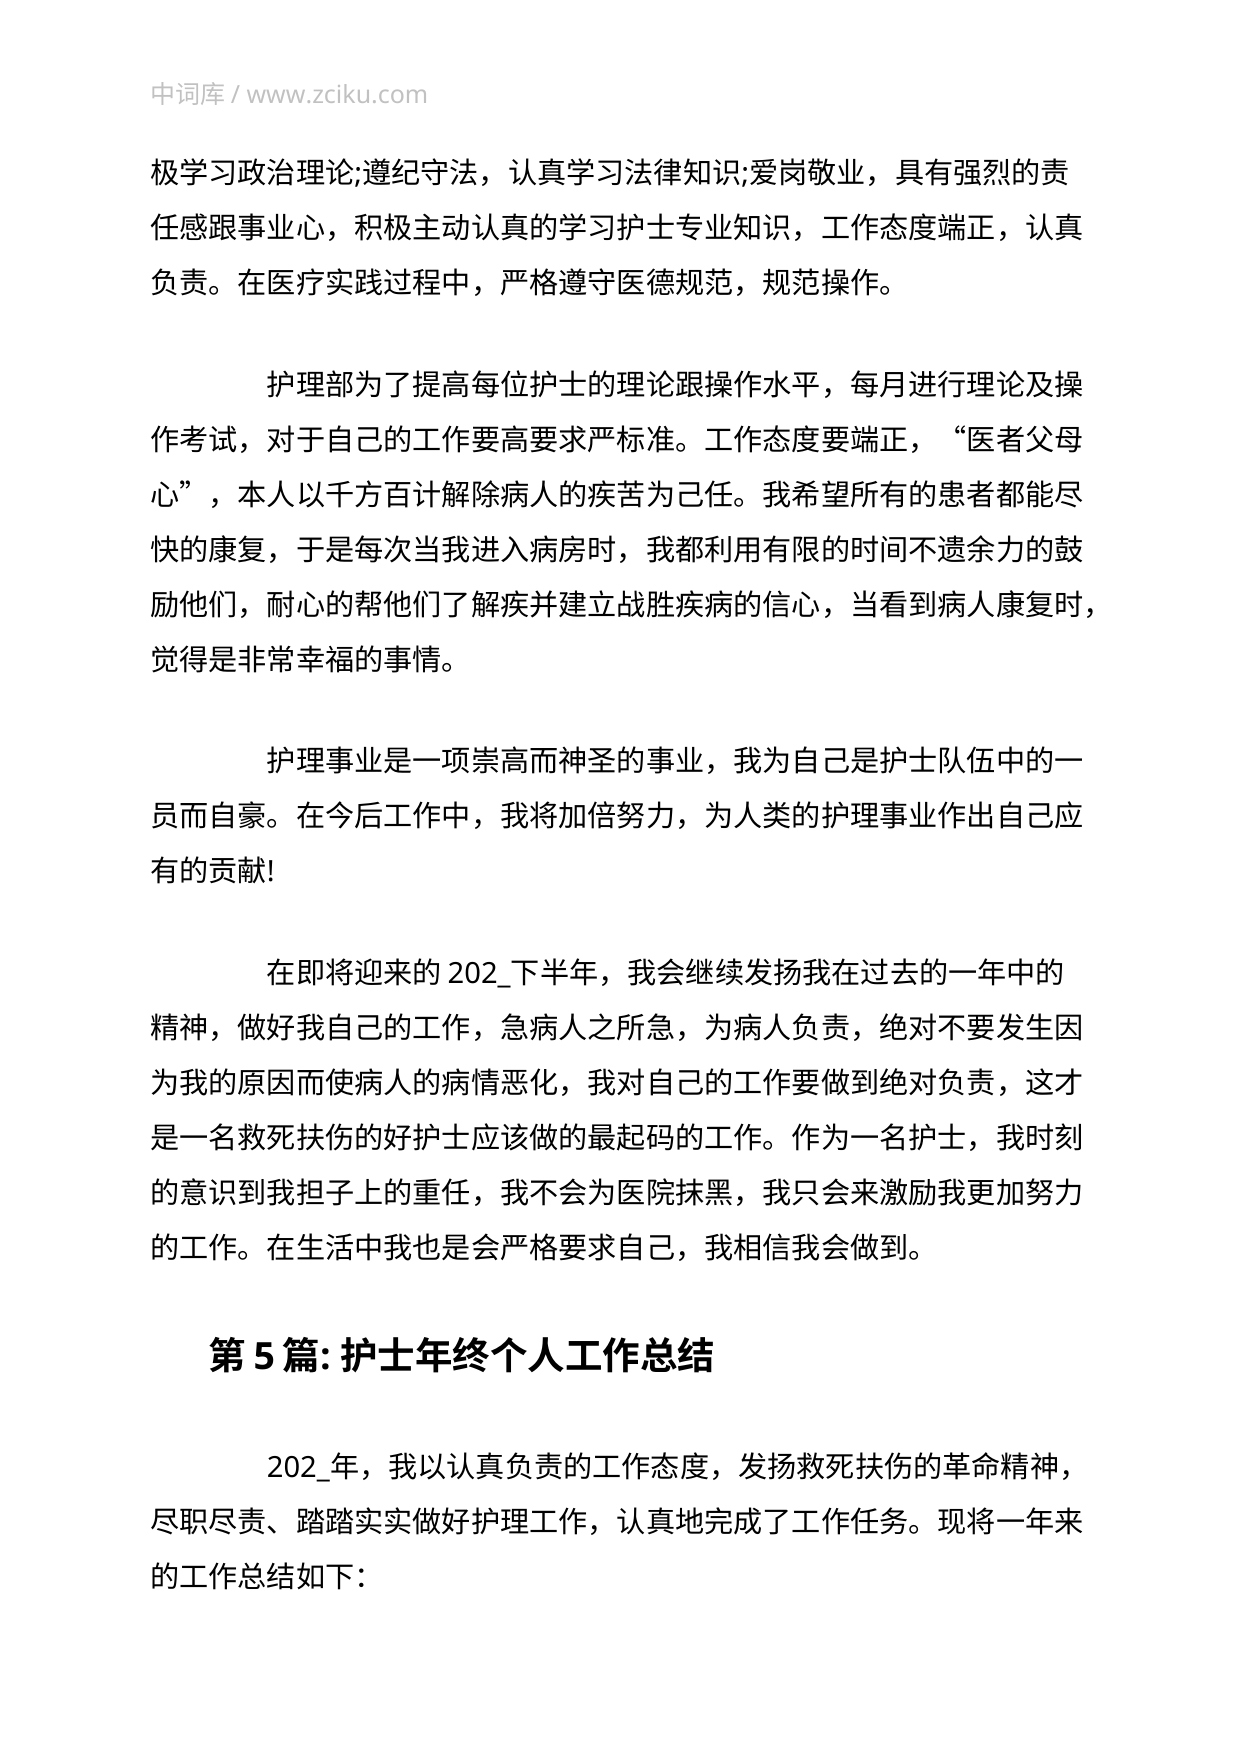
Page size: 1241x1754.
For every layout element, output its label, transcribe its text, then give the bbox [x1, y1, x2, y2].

text 护理部为了提高每位护士的理论跟操作水平，每月进行理论及操作考试，对于自己的工作要高要求严标准。工作态度要端正，“医者父母心”，本人以千方百计解除病人的疾苦为己任。我希望所有的患者都能尽快的康复，于是每次当我进入病房时，我都利用有限的时间不遗余力的鼓励他们，耐心的帮他们了解疾并建立战胜疾病的信心，当看到病人康复时，觉得是非常幸福的事情。 [150, 362, 1090, 678]
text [150, 150, 1090, 302]
text 202_年，我以认真负责的工作态度，发扬救死扶伤的革命精神，尽职尽责、踏踏实实做好护理工作，认真地完成了工作任务。现将一年来的工作总结如下： [150, 1444, 1090, 1596]
text 在即将迎来的202_下半年，我会继续发扬我在过去的一年中的精神，做好我自己的工作，急病人之所急，为病人负责，绝对不要发生因为我的原因而使病人的病情恶化，我对自己的工作要做到绝对负责，这才是一名救死扶伤的好护士应该做的最起码的工作。作为一名护士，我时刻的意识到我担子上的重任，我不会为医院抹黑，我只会来激励我更加努力的工作。在生活中我也是会严格要求自己，我相信我会做到。 [150, 950, 1090, 1267]
text 第5篇: 护士年终个人工作总结 [150, 1326, 1090, 1381]
text 护理事业是一项崇高而神圣的事业，我为自己是护士队伍中的一员而自豪。在今后工作中，我将加倍努力，为人类的护理事业作出自己应有的贡献! [150, 738, 1090, 890]
